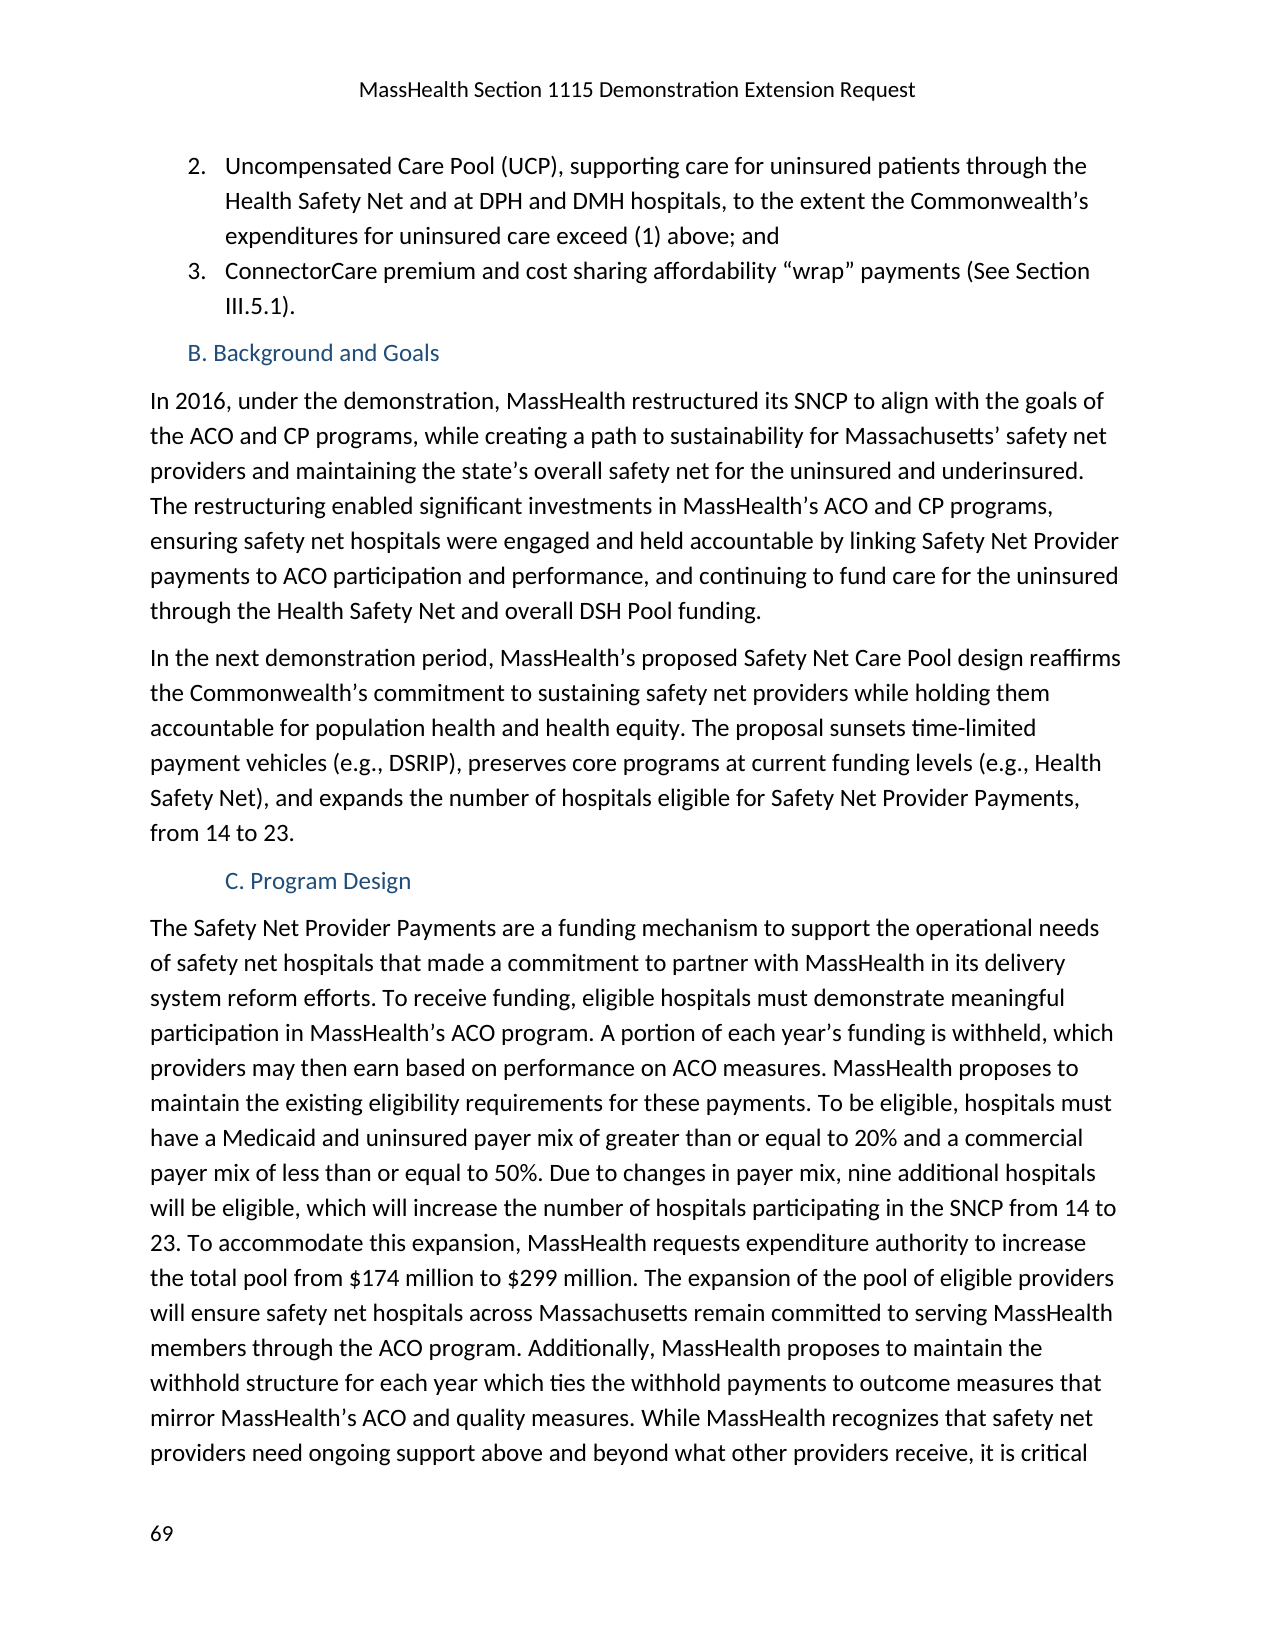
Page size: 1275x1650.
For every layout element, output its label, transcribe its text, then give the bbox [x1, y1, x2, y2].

text In the next demonstration period, MassHealth’s proposed Safety Net Care Pool design reaffirms the Commonwealth’s commitment to sustaining safety net providers while holding them accountable for population health and health equity. The proposal sunsets time-limited payment vehicles (e.g., DSRIP), preserves core programs at current funding levels (e.g., Health Safety Net), and expands the number of hospitals eligible for Safety Net Provider Payments, from 14 to 23. [150, 642, 1125, 848]
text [150, 912, 1125, 1468]
list Uncompensated Care Pool (UCP), supporting care for uninsured patients through the Health Safety Net and at DPH and DMH hospitals, to the extent the Commonwealth’s expenditures for uninsured care exceed (1) above; and [187, 150, 1125, 251]
list ConnectorCare premium and cost sharing affordability “wrap” payments (See Section III.5.1). [187, 255, 1125, 321]
subtitle B. Background and Goals [150, 337, 1125, 368]
subtitle C. Program Design [150, 865, 1125, 896]
text In 2016, under the demonstration, MassHealth restructured its SNCP to align with the goals of the ACO and CP programs, while creating a path to sustainability for Massachusetts’ safety net providers and maintaining the state’s overall safety net for the uninsured and underinsured. The restructuring enabled significant investments in MassHealth’s ACO and CP programs, ensuring safety net hospitals were engaged and held accountable by linking Safety Net Provider payments to ACO participation and performance, and continuing to fund care for the uninsured through the Health Safety Net and overall DSH Pool funding. [150, 385, 1125, 626]
